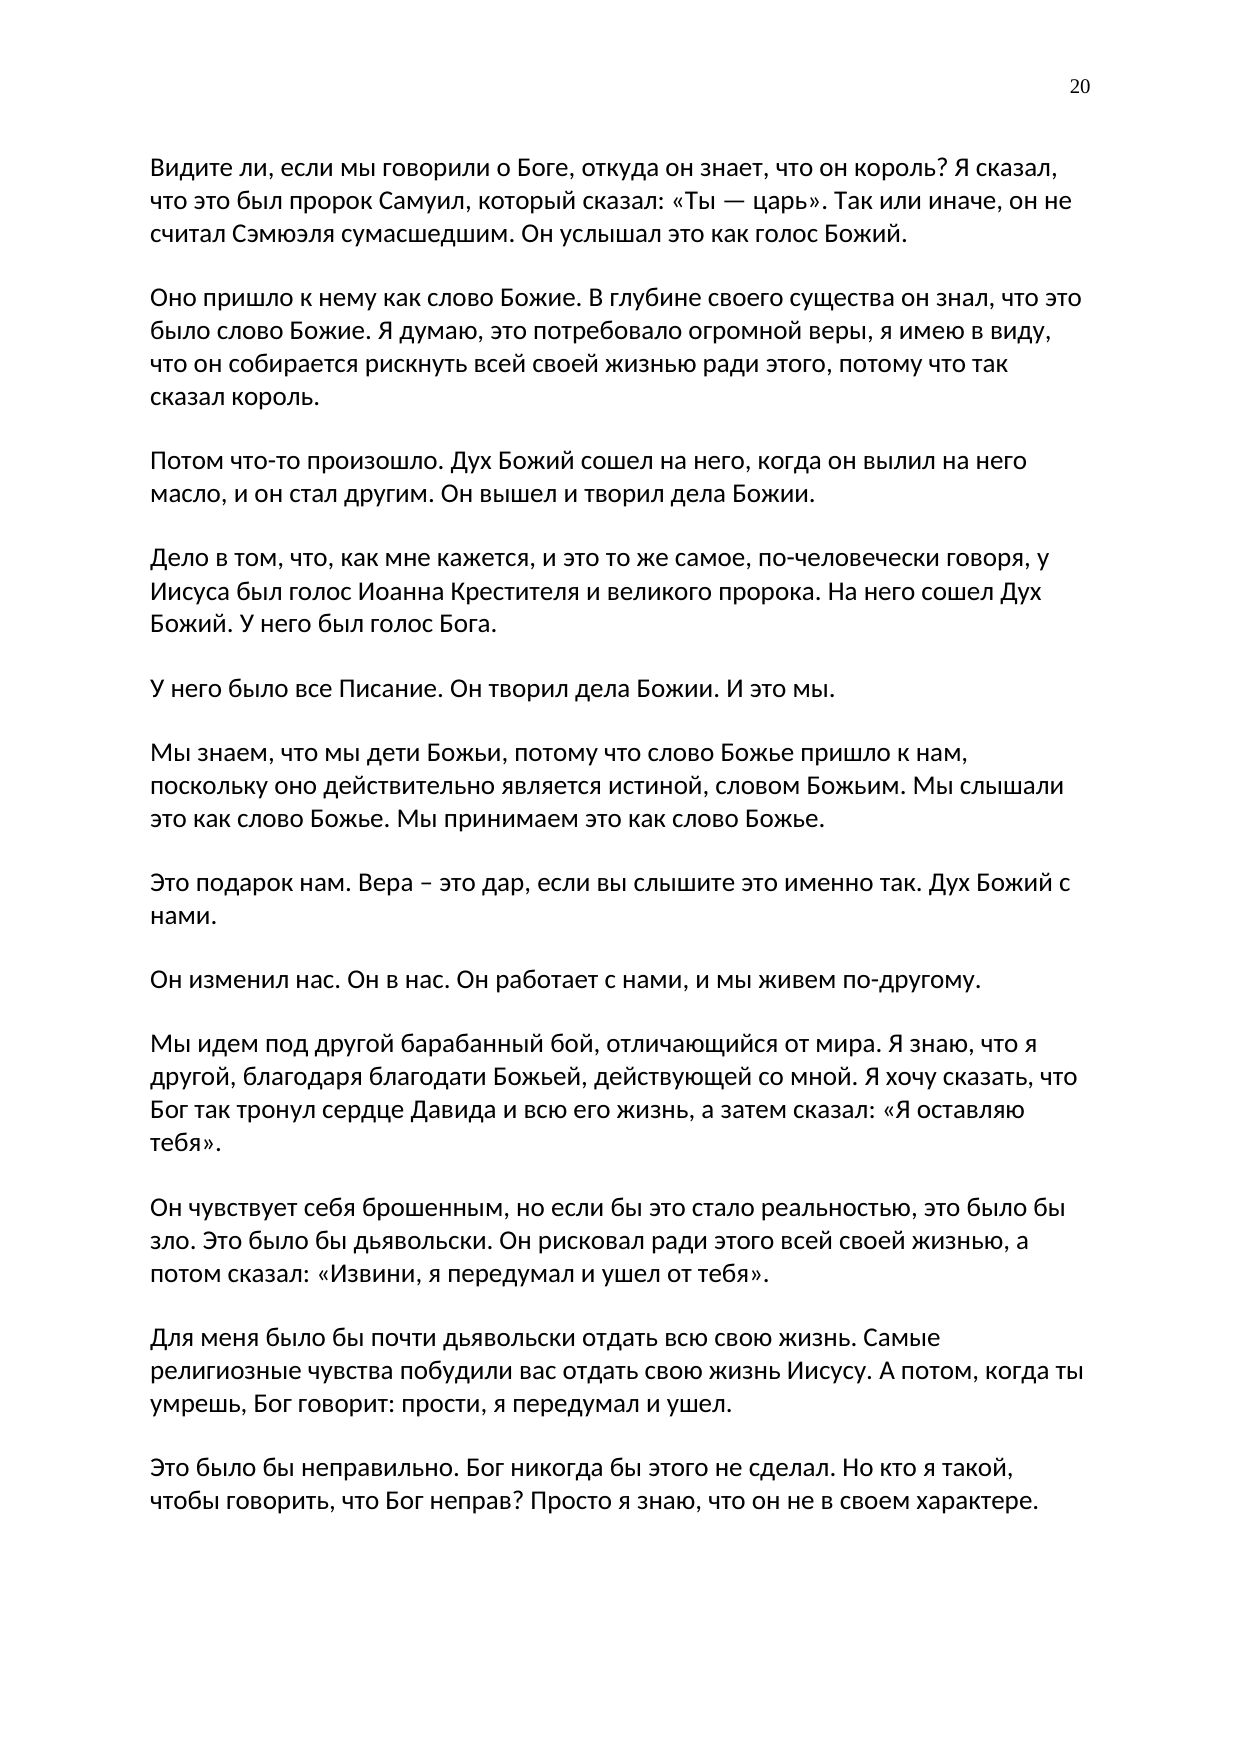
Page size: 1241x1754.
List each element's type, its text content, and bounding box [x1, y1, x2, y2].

text Это было бы неправильно. Бог никогда бы этого не сделал. Но кто я такой, чтобы говорить, что Бог неправ? Просто я знаю, что он не в своем характере. [150, 1450, 1090, 1516]
text Он изменил нас. Он в нас. Он работает с нами, и мы живем по-другому. [150, 962, 1090, 995]
text Потом что-то произошло. Дух Божий сошел на него, когда он вылил на него масло, и он стал другим. Он вышел и творил дела Божии. [150, 443, 1090, 509]
text Дело в том, что, как мне кажется, и это то же самое, по-человечески говоря, у Иисуса был голос Иоанна Крестителя и великого пророка. На него сошел Дух Божий. У него был голос Бога. [150, 541, 1090, 640]
text У него было все Писание. Он творил дела Божии. И это мы. [150, 671, 1090, 704]
text Он чувствует себя брошенным, но если бы это стало реальностью, это было бы зло. Это было бы дьявольски. Он рисковал ради этого всей своей жизнью, а потом сказал: «Извини, я передумал и ушел от тебя». [150, 1190, 1090, 1289]
text Оно пришло к нему как слово Божие. В глубине своего существа он знал, что это было слово Божие. Я думаю, это потребовало огромной веры, я имею в виду, что он собирается рискнуть всей своей жизнью ради этого, потому что так сказал король. [150, 280, 1090, 412]
text Видите ли, если мы говорили о Боге, откуда он знает, что он король? Я сказал, что это был пророк Самуил, который сказал: «Ты — царь». Так или иначе, он не считал Сэмюэля сумасшедшим. Он услышал это как голос Божий. [150, 150, 1090, 249]
text Для меня было бы почти дьявольски отдать всю свою жизнь. Самые религиозные чувства побудили вас отдать свою жизнь Иисусу. А потом, когда ты умрешь, Бог говорит: прости, я передумал и ушел. [150, 1320, 1090, 1419]
text Мы знаем, что мы дети Божьи, потому что слово Божье пришло к нам, поскольку оно действительно является истиной, словом Божьим. Мы слышали это как слово Божье. Мы принимаем это как слово Божье. [150, 735, 1090, 834]
text Это подарок нам. Вера – это дар, если вы слышите это именно так. Дух Божий с нами. [150, 865, 1090, 931]
text Мы идем под другой барабанный бой, отличающийся от мира. Я знаю, что я другой, благодаря благодати Божьей, действующей со мной. Я хочу сказать, что Бог так тронул сердце Давида и всю его жизнь, а затем сказал: «Я оставляю тебя». [150, 1027, 1090, 1159]
